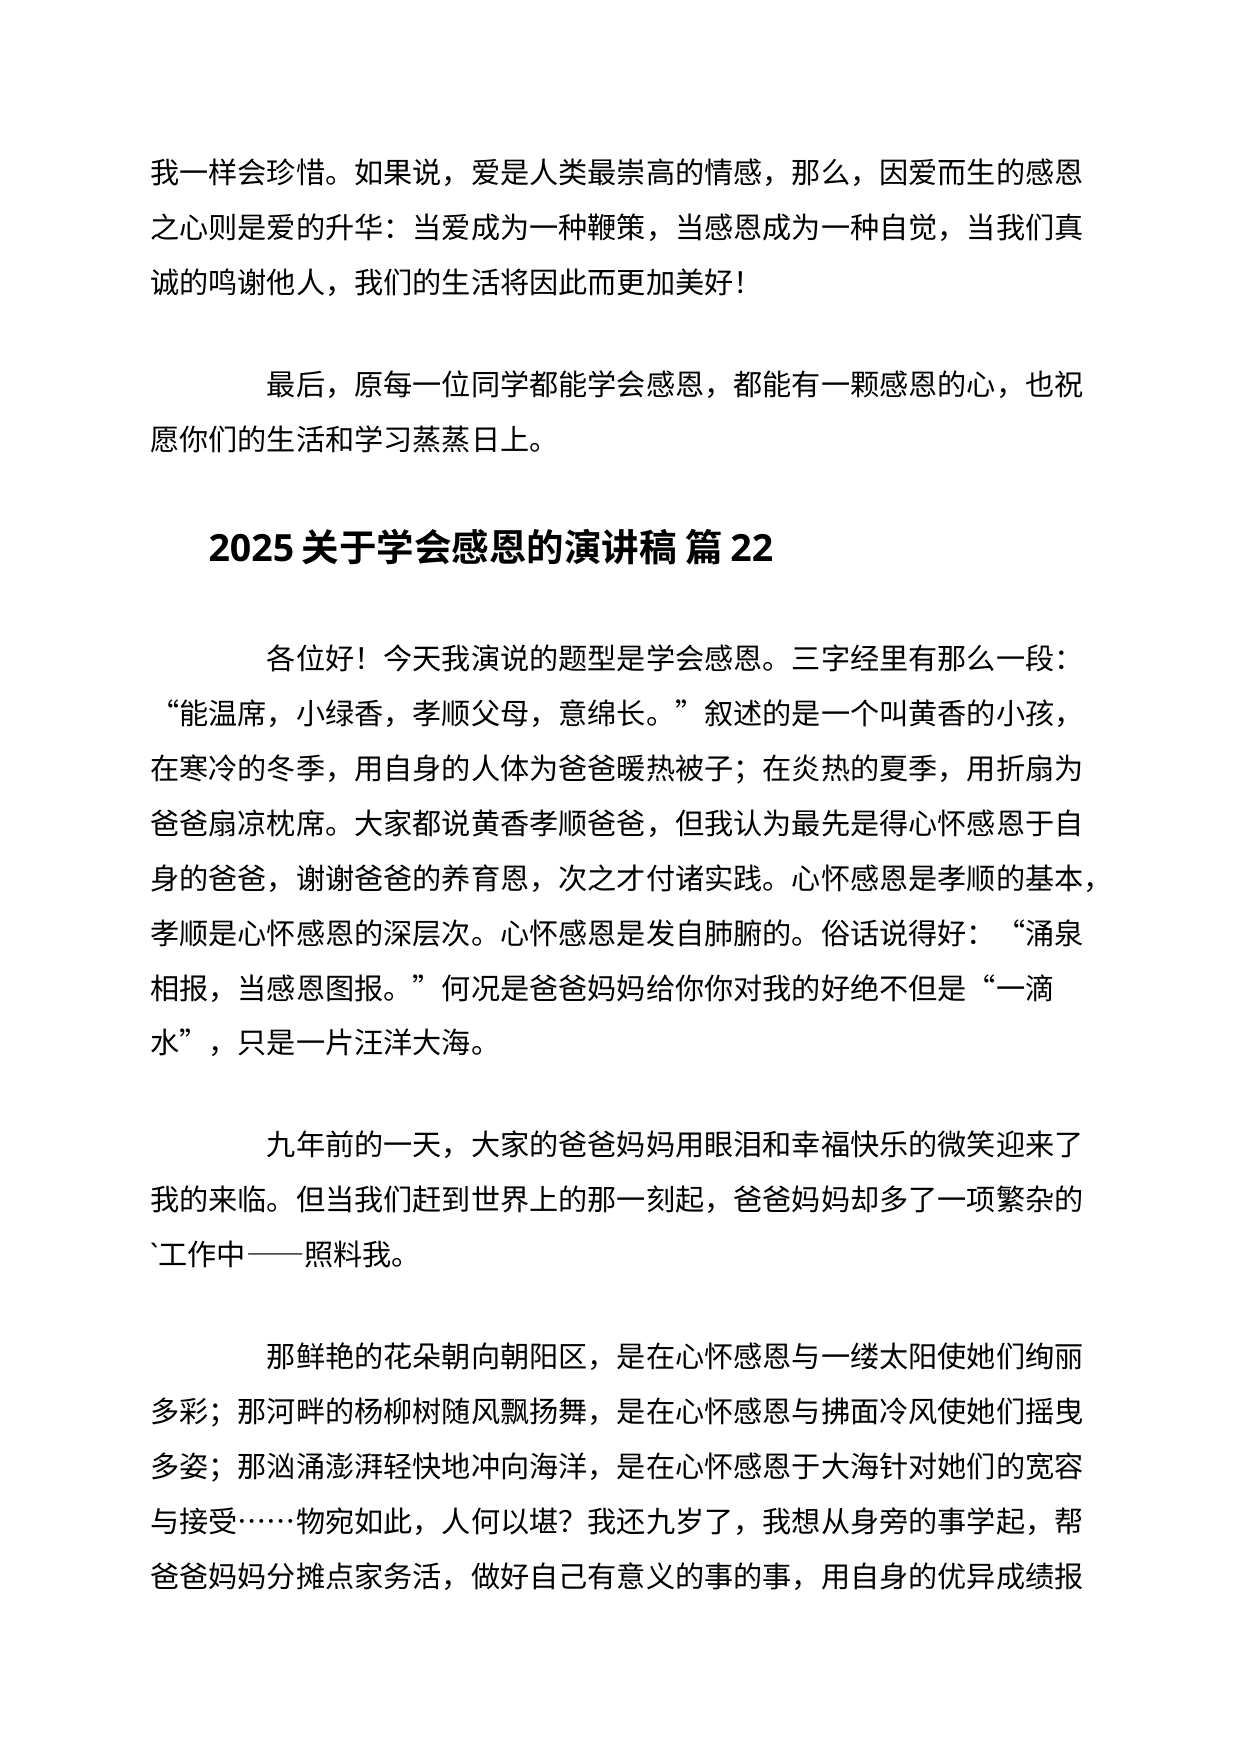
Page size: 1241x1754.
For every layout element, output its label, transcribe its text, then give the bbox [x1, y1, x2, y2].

text 各位好！今天我演说的题型是学会感恩。三字经里有那么一段：“能温席，小绿香，孝顺父母，意绵长。”叙述的是一个叫黄香的小孩，在寒冷的冬季，用自身的人体为爸爸暖热被子；在炎热的夏季，用折扇为爸爸扇凉枕席。大家都说黄香孝顺爸爸，但我认为最先是得心怀感恩于自身的爸爸，谢谢爸爸的养育恩，次之才付诸实践。心怀感恩是孝顺的基本，孝顺是心怀感恩的深层次。心怀感恩是发自肺腑的。俗话说得好：“涌泉相报，当感恩图报。”何况是爸爸妈妈给你你对我的好绝不但是“一滴水”，只是一片汪洋大海。 [150, 636, 1090, 1062]
text 2025关于学会感恩的演讲稿 篇22 [150, 518, 1090, 573]
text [150, 1334, 1090, 1596]
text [150, 150, 1090, 302]
text 九年前的一天，大家的爸爸妈妈用眼泪和幸福快乐的微笑迎来了我的来临。但当我们赶到世界上的那一刻起，爸爸妈妈却多了一项繁杂的`工作中——照料我。 [150, 1122, 1090, 1274]
text 最后，原每一位同学都能学会感恩，都能有一颗感恩的心，也祝愿你们的生活和学习蒸蒸日上。 [150, 362, 1090, 459]
